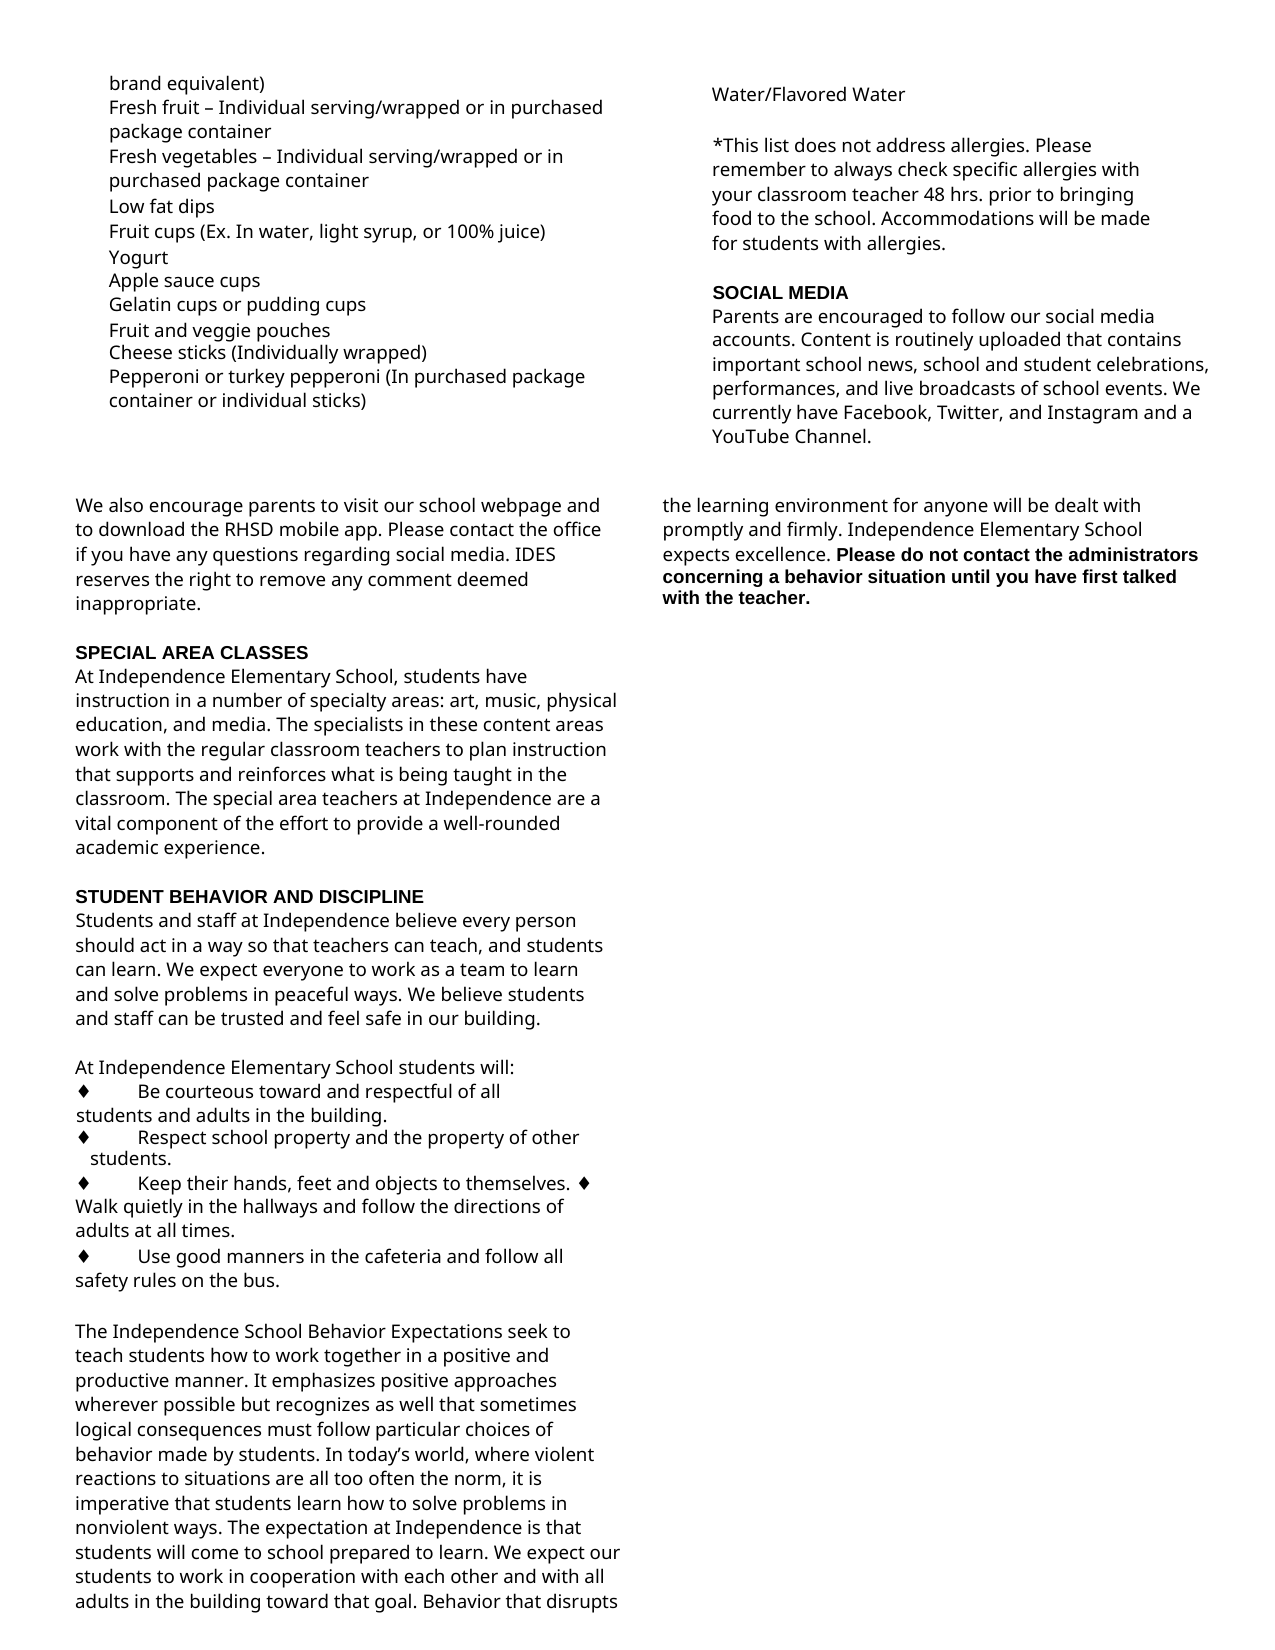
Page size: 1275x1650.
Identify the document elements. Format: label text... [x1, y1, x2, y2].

text Parents are encouraged to follow our social media accounts. Content is routinely uploaded that contains important school news, school and student celebrations, performances, and live broadcasts of school events. We currently have Facebook, Twitter, and Instagram and a YouTube Channel. [712, 304, 1214, 449]
list Respect school property and the property of other students. [75, 1127, 627, 1170]
text Fresh vegetables – Individual serving/wrapped or in purchased package container [108, 144, 576, 192]
text brand equivalent) [109, 73, 611, 94]
text Water/Flavored Water [712, 81, 1214, 107]
subtitle STUDENT BEHAVIOR AND DISCIPLINE [75, 887, 627, 908]
text Apple sauce cups [108, 270, 611, 291]
text The Independence School Behavior Expectations seek to teach students how to work together in a positive and productive manner. It emphasizes positive approaches wherever possible but recognizes as well that sometimes logical consequences must follow particular choices of behavior made by students. In today’s world, where violent reactions to situations are all too often the norm, it is imperative that students learn how to solve problems in nonviolent ways. The expectation at Independence is that students will come to school prepared to learn. We expect our students to work in cooperation with each other and with all adults in the building toward that goal. Behavior that disrupts the learning environment for anyone will be dealt with promptly and firmly. Independence Elementary School expects excellence. Please do not contact the administrators concerning a behavior situation until you have first talked with the teacher. [75, 1319, 624, 1614]
text Cheese sticks (Individually wrapped) [109, 342, 611, 364]
text Fresh fruit – Individual serving/wrapped or in purchased package container [108, 95, 609, 143]
text At Independence Elementary School students will: [75, 1057, 627, 1079]
text We also encourage parents to visit our school webpage and to download the RHSD mobile app. Please contact the office if you have any questions regarding social media. IDES reserves the right to remove any comment deemed inappropriate. [75, 493, 614, 616]
subtitle SOCIAL MEDIA [712, 282, 1214, 303]
text Students and staff at Independence believe every person should act in a way so that teachers can teach, and students can learn. We expect everyone to work as a team to learn and solve problems in peaceful ways. We believe students and staff can be trusted and feel safe in our building. [75, 908, 615, 1031]
subtitle SPECIAL AREA CLASSES [75, 642, 627, 663]
text The Independence School Behavior Expectations seek to teach students how to work together in a positive and productive manner. It emphasizes positive approaches wherever possible but recognizes as well that sometimes logical consequences must follow particular choices of behavior made by students. In today’s world, where violent reactions to situations are all too often the norm, it is imperative that students learn how to solve problems in nonviolent ways. The expectation at Independence is that students will come to school prepared to learn. We expect our students to work in cooperation with each other and with all adults in the building toward that goal. Behavior that disrupts the learning environment for anyone will be dealt with promptly and firmly. Independence Elementary School expects excellence. Please do not contact the administrators concerning a behavior situation until you have first talked with the teacher. [662, 493, 1212, 608]
list Keep their hands, feet and objects to themselves. ♦ Walk quietly in the hallways and follow the directions of adults at all times. [75, 1171, 605, 1243]
list Be courteous toward and respectful of all students and adults in the building. [75, 1079, 563, 1127]
text *This list does not address allergies. Please remember to always check specific allergies with your classroom teacher 48 hrs. prior to bringing food to the school. Accommodations will be made for students with allergies. [712, 133, 1177, 256]
text Gelatin cups or pudding cups Fruit and veggie pouches [108, 291, 390, 342]
text Pepperoni or turkey pepperoni (In purchased package container or individual sticks) [108, 364, 611, 413]
text Low fat dips [108, 193, 611, 218]
list Use good manners in the cafeteria and follow all safety rules on the bus. [75, 1244, 566, 1293]
text Fruit cups (Ex. In water, light syrup, or 100% juice) Yogurt [108, 219, 566, 270]
text At Independence Elementary School, students have instruction in a number of specialty areas: art, music, physical education, and media. The specialists in these content areas work with the regular classroom teachers to plan instruction that supports and reinforces what is being taught in the classroom. The special area teachers at Independence are a vital component of the effort to provide a well-rounded academic experience. [75, 664, 619, 860]
